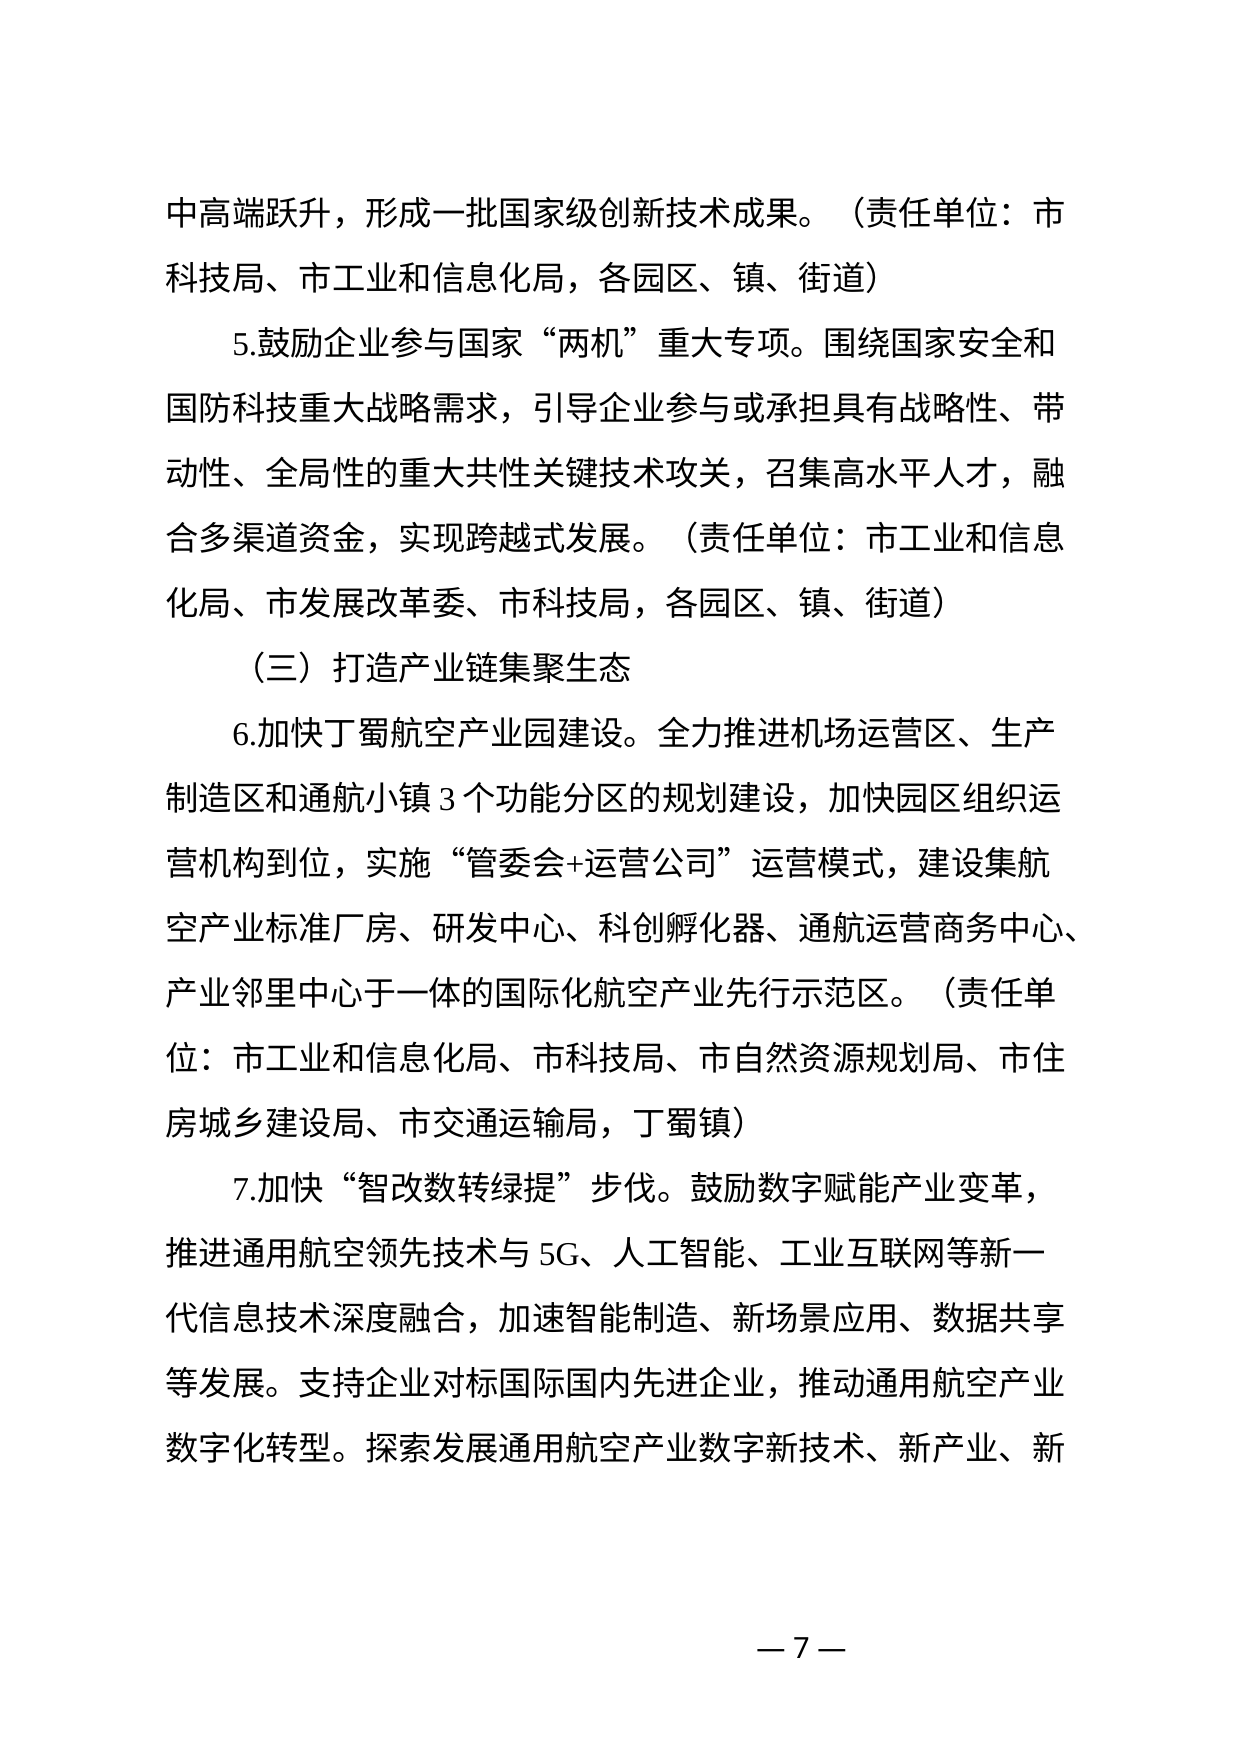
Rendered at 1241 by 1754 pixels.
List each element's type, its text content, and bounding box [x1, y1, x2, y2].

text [165, 178, 1075, 308]
text 5.鼓励企业参与国家“两机”重大专项。围绕国家安全和国防科技重大战略需求，引导企业参与或承担具有战略性、带动性、全局性的重大共性关键技术攻关，召集高水平人才，融合多渠道资金，实现跨越式发展。（责任单位：市工业和信息化局、市发展改革委、市科技局，各园区、镇、街道） [165, 308, 1075, 633]
text 6.加快丁蜀航空产业园建设。全力推进机场运营区、生产制造区和通航小镇3个功能分区的规划建设，加快园区组织运营机构到位，实施“管委会+运营公司”运营模式，建设集航空产业标准厂房、研发中心、科创孵化器、通航运营商务中心、产业邻里中心于一体的国际化航空产业先行示范区。（责任单位：市工业和信息化局、市科技局、市自然资源规划局、市住房城乡建设局、市交通运输局，丁蜀镇） [165, 698, 1075, 1153]
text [165, 1153, 1075, 1478]
text （三）打造产业链集聚生态 [165, 633, 1075, 698]
